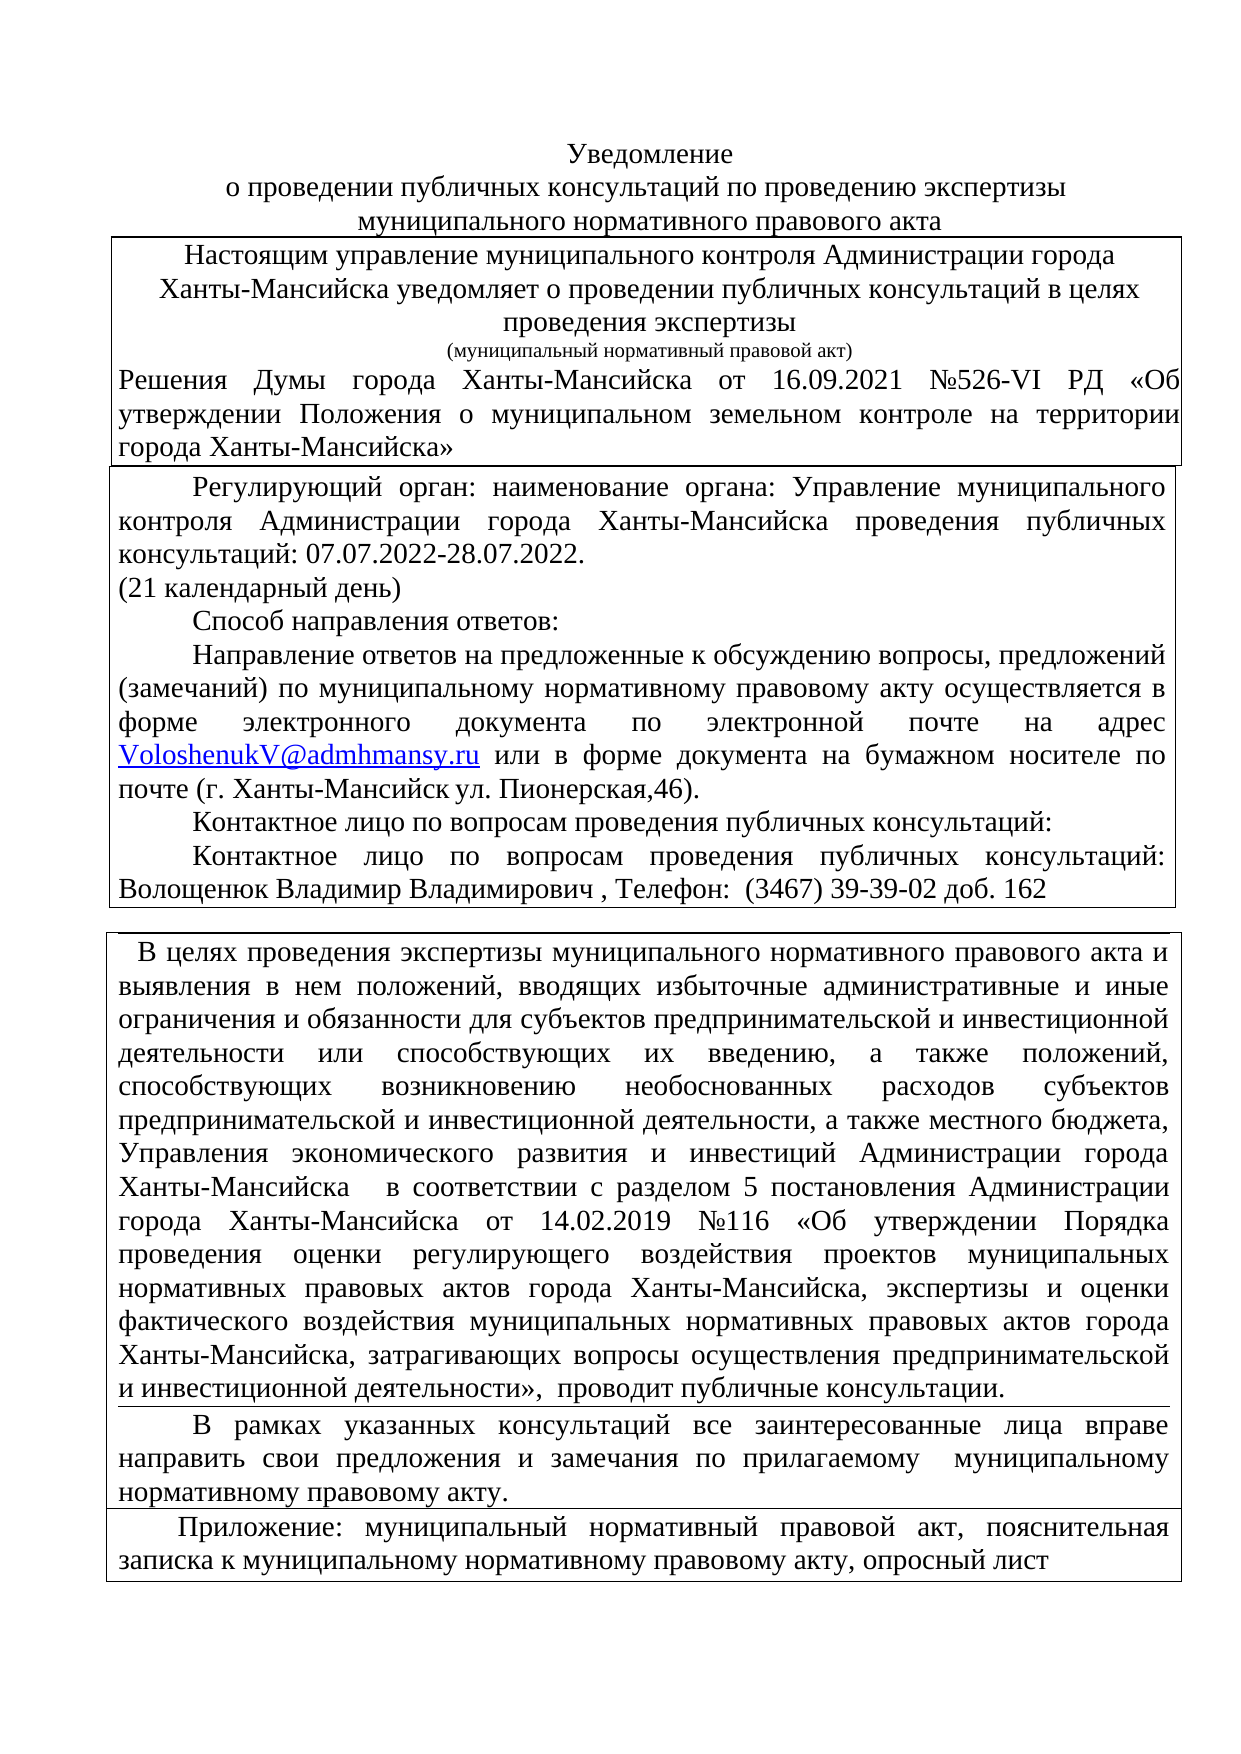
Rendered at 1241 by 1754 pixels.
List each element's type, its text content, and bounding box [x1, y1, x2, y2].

text Контактное лицо по вопросам проведения публичных консультаций: Волощенюк Владимир Владимирович , Телефон: (3467) 39-39-02 доб. 162 [110, 835, 1175, 907]
text Уведомление о проведении публичных консультаций по проведению экспертизы муниципального нормативного правового акта [118, 136, 1181, 236]
text (муниципальный нормативный правовой акт) [118, 338, 1181, 361]
table_cell Приложение: муниципальный нормативный правовой акт, пояснительная записка к муниципальному нормативному правовому акту, опросный лист [107, 1509, 1181, 1581]
text Регулирующий орган: наименование органа: Управление муниципального контроля Администрации города Ханты-Мансийска проведения публичных консультаций: 07.07.2022-28.07.2022. [110, 467, 1175, 567]
text Направление ответов на предложенные к обсуждению вопросы, предложений (замечаний) по муниципальному нормативному правовому акту осуществляется в форме электронного документа по электронной почте на адрес VoloshenukV@admhmansy.ru или в форме документа на бумажном носителе по почте (г. Ханты-Мансийск ул. Пионерская,46). [110, 634, 1175, 801]
table_header В целях проведения экспертизы муниципального нормативного правового акта и выявления в нем положений, вводящих избыточные административные и иные ограничения и обязанности для субъектов предпринимательской и инвестиционной деятельности или способствующих их введению, а также положений, способствующих возникновению необоснованных расходов субъектов предпринимательской и инвестиционной деятельности, а также местного бюджета, Управления экономического развития и инвестиций Администрации города Ханты-Мансийска в соответствии с разделом 5 постановления Администрации города Ханты-Мансийска от 14.02.2019 №116 «Об утверждении Порядка проведения оценки регулирующего воздействия проектов муниципальных нормативных правовых актов города Ханты-Мансийска, экспертизы и оценки фактического воздействия муниципальных нормативных правовых актов города Ханты-Мансийска, затрагивающих вопросы осуществления предпринимательской и инвестиционной деятельности», проводит публичные консультации. В рамках указанных консультаций все заинтересованные лица вправе направить свои предложения и замечания по прилагаемому муниципальному нормативному правовому акту. [107, 933, 1181, 1508]
text Контактное лицо по вопросам проведения публичных консультаций: [110, 801, 1175, 835]
text Настоящим управление муниципального контроля Администрации города Ханты-Мансийска уведомляет о проведении публичных консультаций в целях проведения экспертизы [112, 238, 1181, 338]
text Способ направления ответов: [110, 600, 1175, 634]
text (21 календарный день) [110, 567, 1175, 600]
text Решения Думы города Ханты-Мансийска от 16.09.2021 №526-VI РД «Об утверждении Положения о муниципальном земельном контроле на территории города Ханты-Мансийска» [112, 361, 1181, 465]
